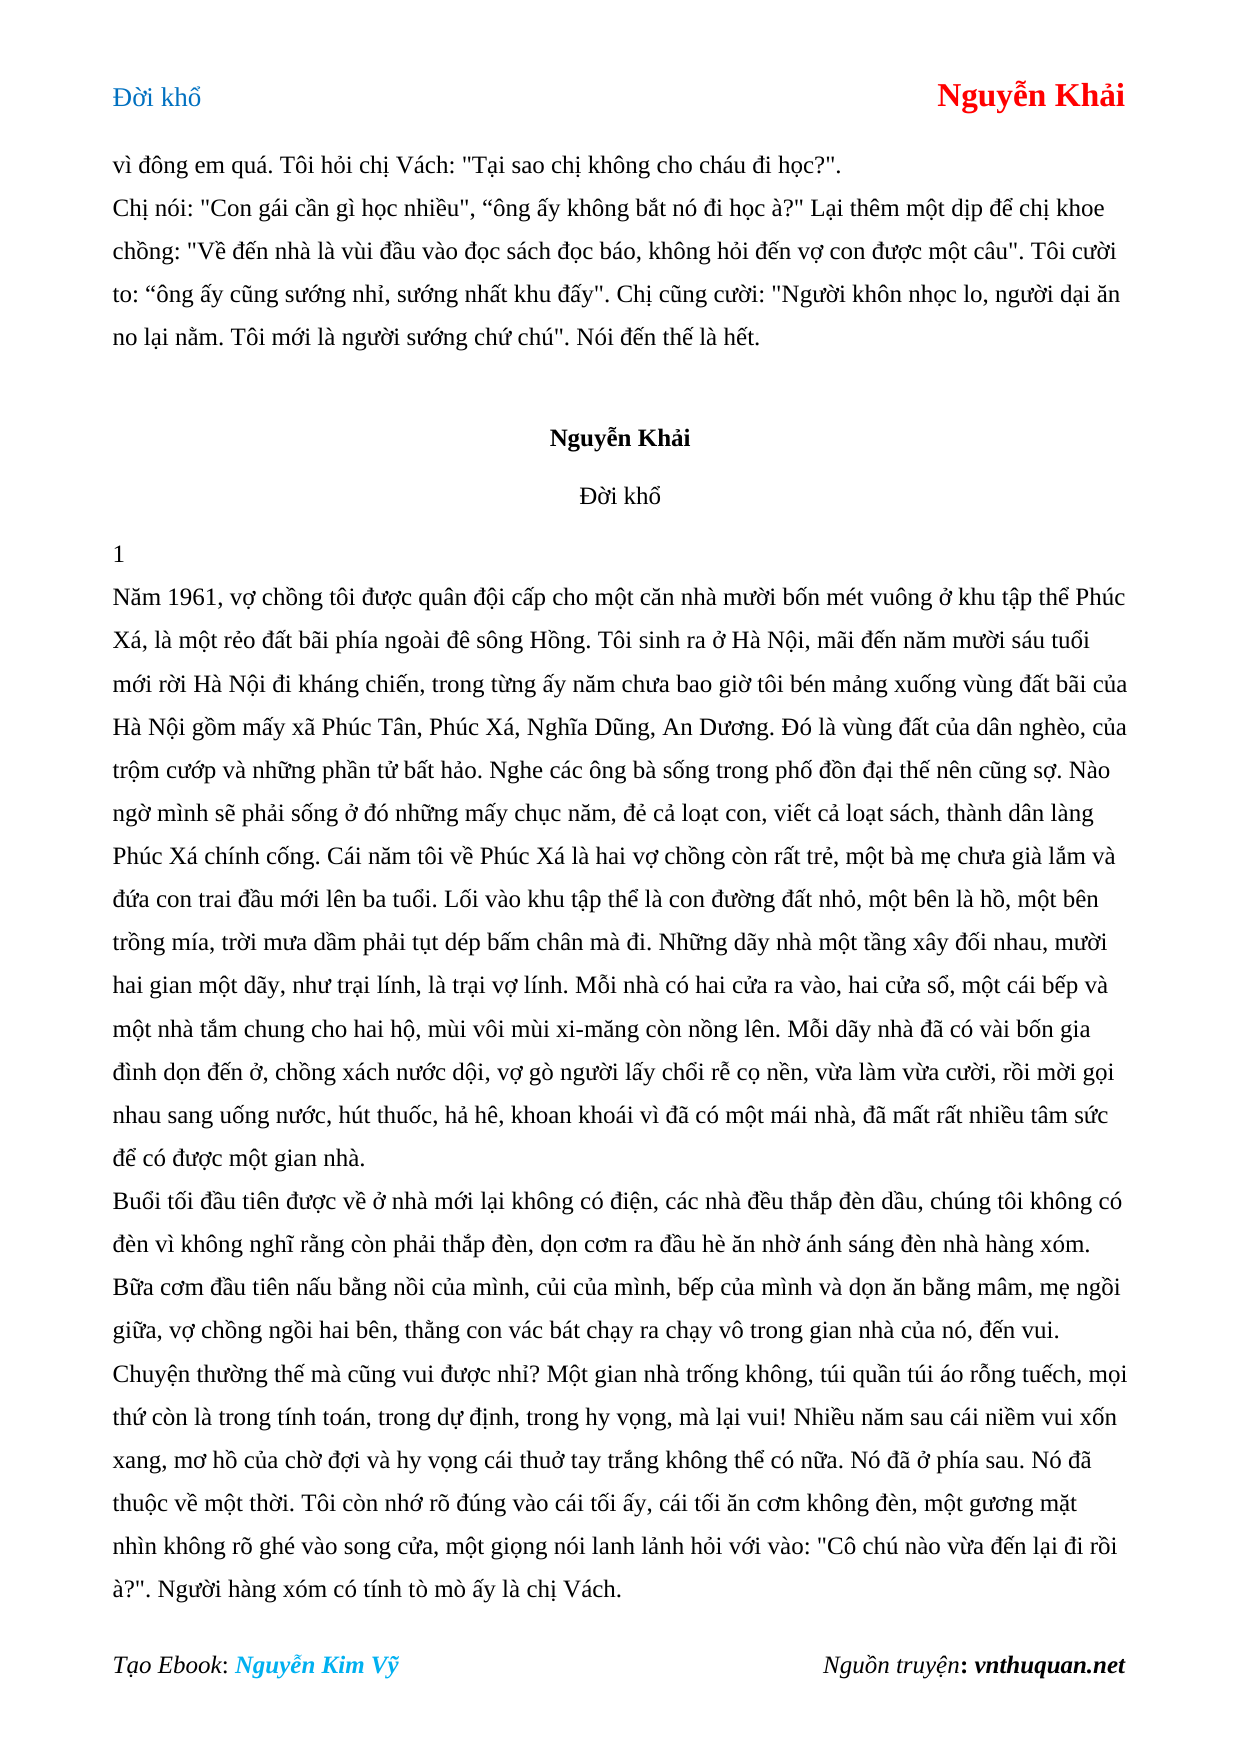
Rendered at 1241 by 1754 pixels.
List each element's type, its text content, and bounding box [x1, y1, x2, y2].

text Đời khổ [112, 481, 1128, 510]
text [112, 539, 1128, 1603]
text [112, 150, 1128, 351]
text Nguyễn Khải [112, 423, 1128, 452]
